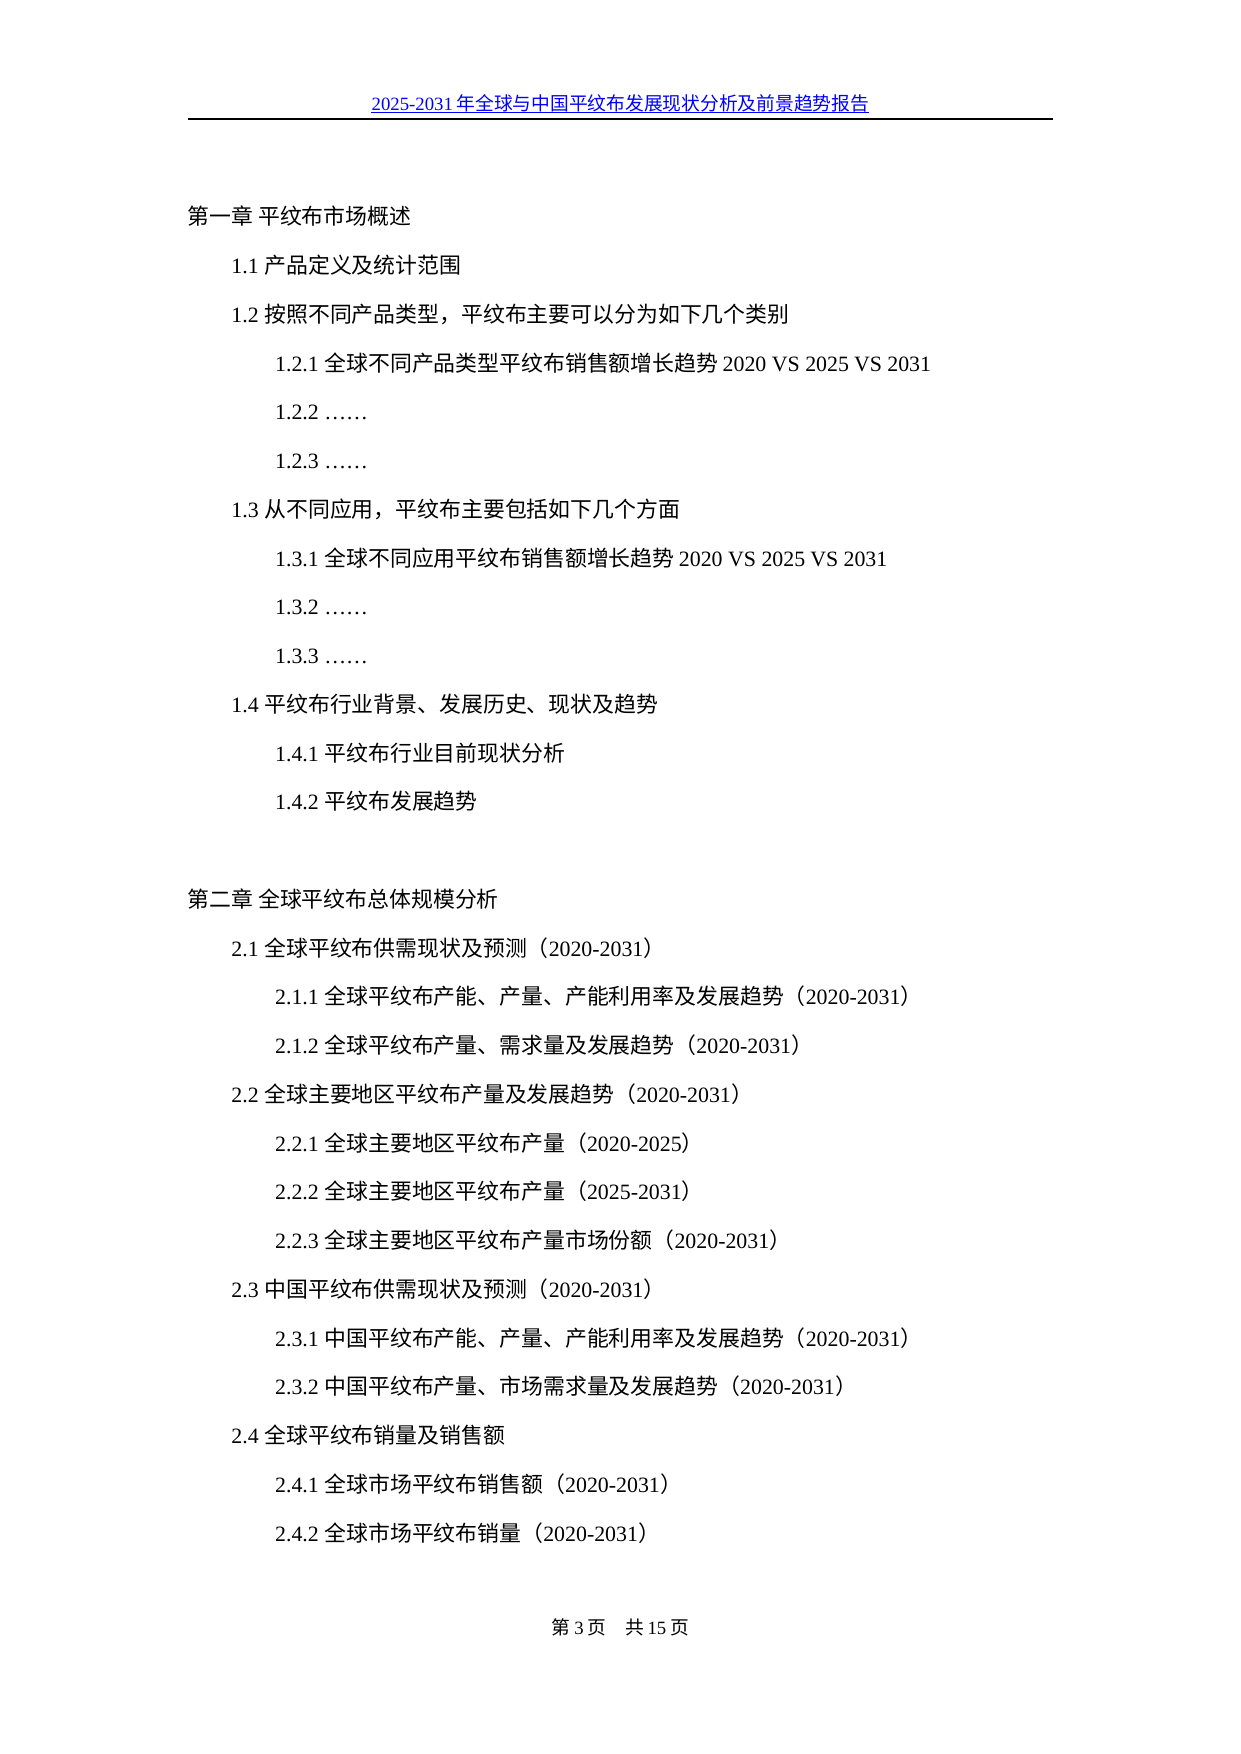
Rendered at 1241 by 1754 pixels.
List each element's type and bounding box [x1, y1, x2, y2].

text [187, 150, 1053, 1548]
